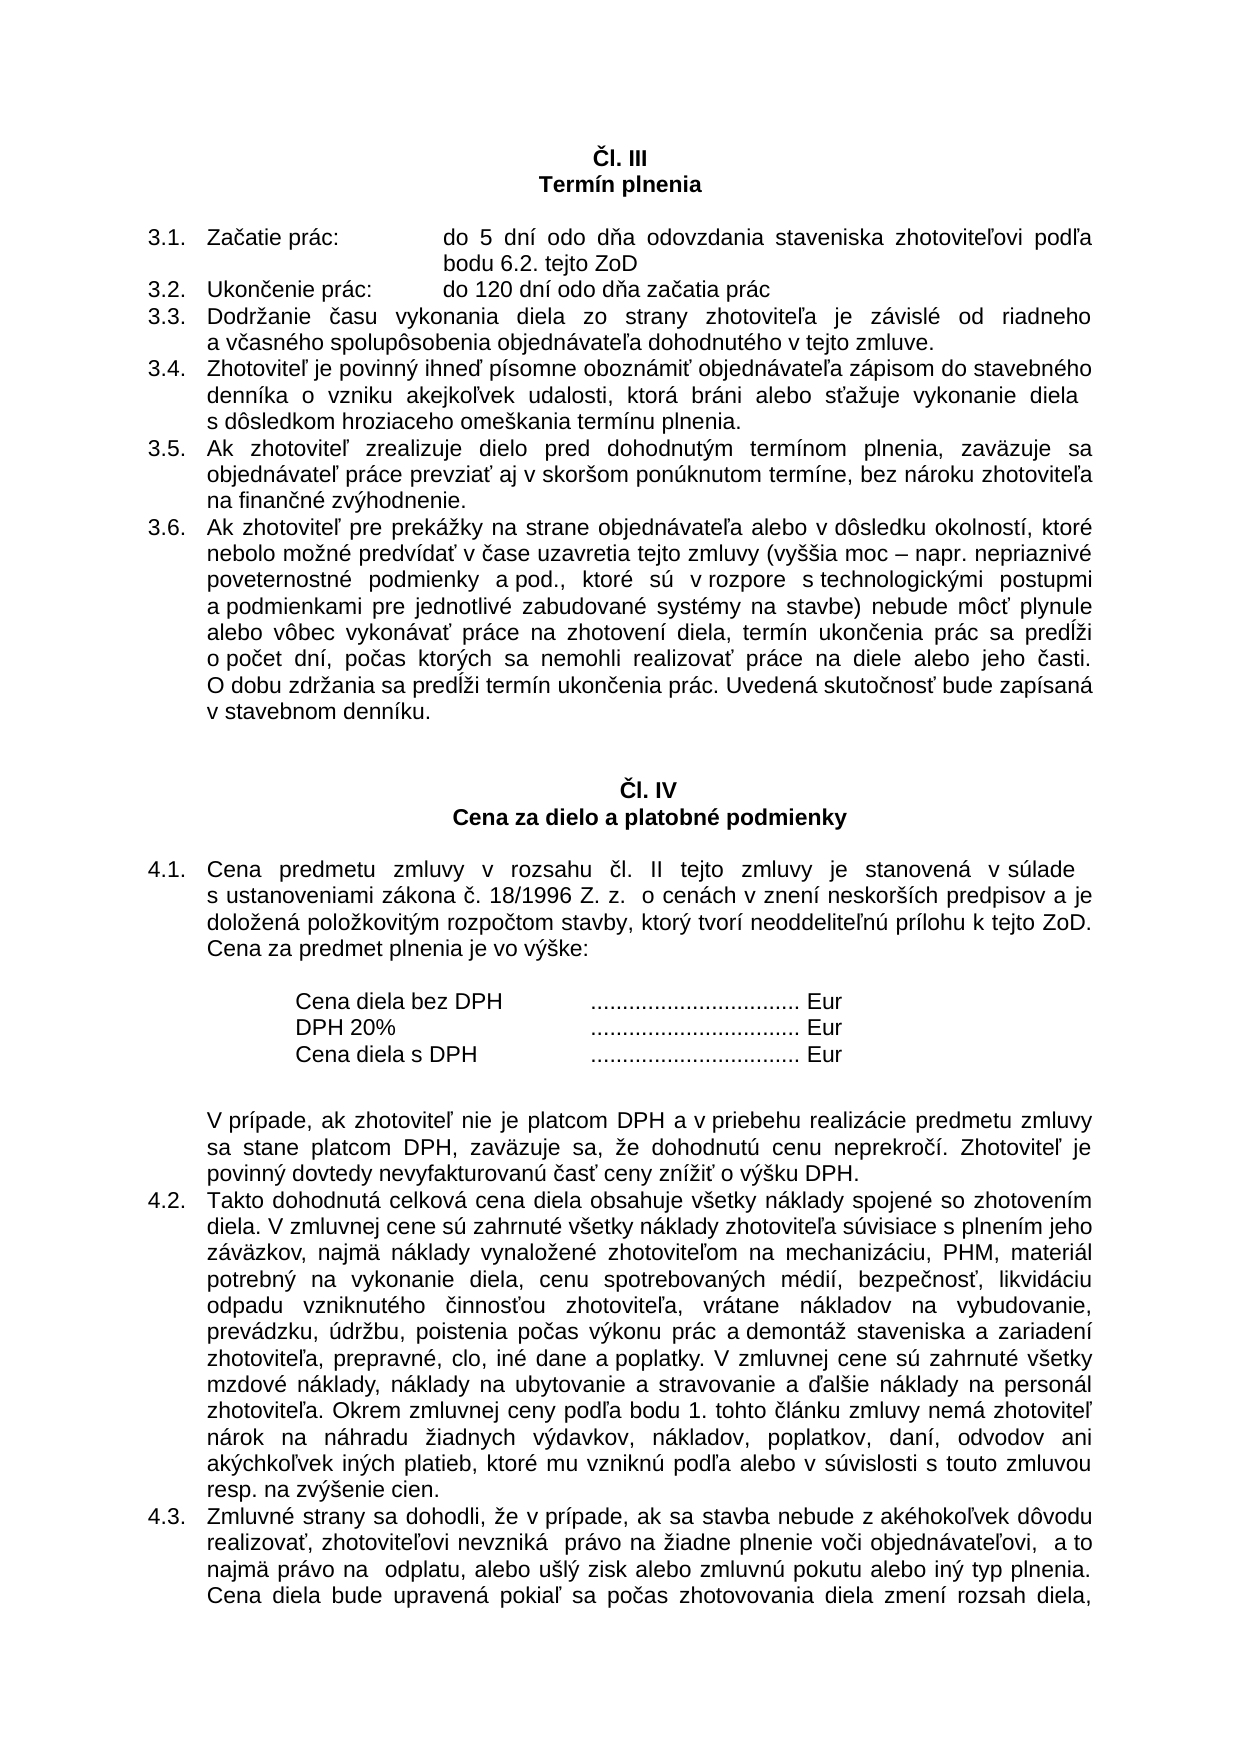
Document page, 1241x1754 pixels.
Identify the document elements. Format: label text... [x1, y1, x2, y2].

list Cena za dielo a platobné podmienky [207, 803, 1093, 830]
list Ak zhotoviteľ zrealizuje dielo pred dohodnutým termínom plnenia, zaväzuje sa objednávateľ práce prevziať aj v skoršom ponúknutom termíne, bez nároku zhotoviteľa na finančné zvýhodnenie. [148, 434, 1093, 513]
list Ak zhotoviteľ pre prekážky na strane objednávateľa alebo v dôsledku okolností, ktoré nebolo možné predvídať v čase uzavretia tejto zmluvy (vyššia moc – napr. nepriaznivé poveternostné podmienky a pod., ktoré sú v rozpore s technologickými postupmi a podmienkami pre jednotlivé zabudované systémy na stavbe) nebude môcť plynule alebo vôbec vykonávať práce na zhotovení diela, termín ukončenia prác sa predĺži o počet dní, počas ktorých sa nemohli realizovať práce na diele alebo jeho časti. O dobu zdržania sa predĺži termín ukončenia prác. Uvedená skutočnosť bude zapísaná v stavebnom denníku. [148, 513, 1093, 724]
list Dodržanie času vykonania diela zo strany zhotoviteľa je závislé od riadneho a včasného spolupôsobenia objednávateľa dohodnutého v tejto zmluve. [148, 303, 1093, 355]
list Cena predmetu zmluvy v rozsahu čl. II tejto zmluvy je stanovená v súlade s ustanoveniami zákona č. 18/1996 Z. z. o cenách v znení neskorších predpisov a je doložená položkovitým rozpočtom stavby, ktorý tvorí neoddeliteľnú prílohu k tejto ZoD. Cena za predmet plnenia je vo výške: [148, 856, 1093, 962]
text Cena diela s DPH ................................. Eur [148, 1041, 1093, 1067]
text 4.2. Takto dohodnutá celková cena diela obsahuje všetky náklady spojené so zhotovením diela. V zmluvnej cene sú zahrnuté všetky náklady zhotoviteľa súvisiace s plnením jeho záväzkov, najmä náklady vynaložené zhotoviteľom na mechanizáciu, PHM, materiál potrebný na vykonanie diela, cenu spotrebovaných médií, bezpečnosť, likvidáciu odpadu vzniknutého činnosťou zhotoviteľa, vrátane nákladov na vybudovanie, prevádzku, údržbu, poistenia počas výkonu prác a demontáž staveniska a zariadení zhotoviteľa, prepravné, clo, iné dane a poplatky. V zmluvnej cene sú zahrnuté všetky mzdové náklady, náklady na ubytovanie a stravovanie a ďalšie náklady na personál zhotoviteľa. Okrem zmluvnej ceny podľa bodu 1. tohto článku zmluvy nemá zhotoviteľ nárok na náhradu žiadnych výdavkov, nákladov, poplatkov, daní, odvodov ani akýchkoľvek iných platieb, ktoré mu vzniknú podľa alebo v súvislosti s touto zmluvou resp. na zvýšenie cien. [148, 1187, 1093, 1503]
text V prípade, ak zhotoviteľ nie je platcom DPH a v priebehu realizácie predmetu zmluvy sa stane platcom DPH, zaväzuje sa, že dohodnutú cenu neprekročí. Zhotoviteľ je povinný dovtedy nevyfakturovanú časť ceny znížiť o výšku DPH. [207, 1107, 1093, 1187]
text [148, 1503, 1093, 1608]
text Cena diela bez DPH ................................. Eur [148, 988, 1093, 1014]
list Začatie prác: do 5 dní odo dňa odovzdania staveniska zhotoviteľovi podľa bodu 6.2. tejto ZoD [148, 224, 1093, 276]
list Ukončenie prác: do 120 dní odo dňa začatia prác [148, 276, 1093, 303]
list Termín plnenia [148, 171, 1093, 197]
text Čl. IV [204, 777, 1093, 803]
list Zhotoviteľ je povinný ihneď písomne oboznámiť objednávateľa zápisom do stavebného denníka o vzniku akejkoľvek udalosti, ktorá bráni alebo sťažuje vykonanie diela s dôsledkom hroziaceho omeškania termínu plnenia. [148, 355, 1093, 434]
text Čl. III [148, 144, 1093, 171]
text DPH 20% ................................. Eur [148, 1014, 1093, 1041]
